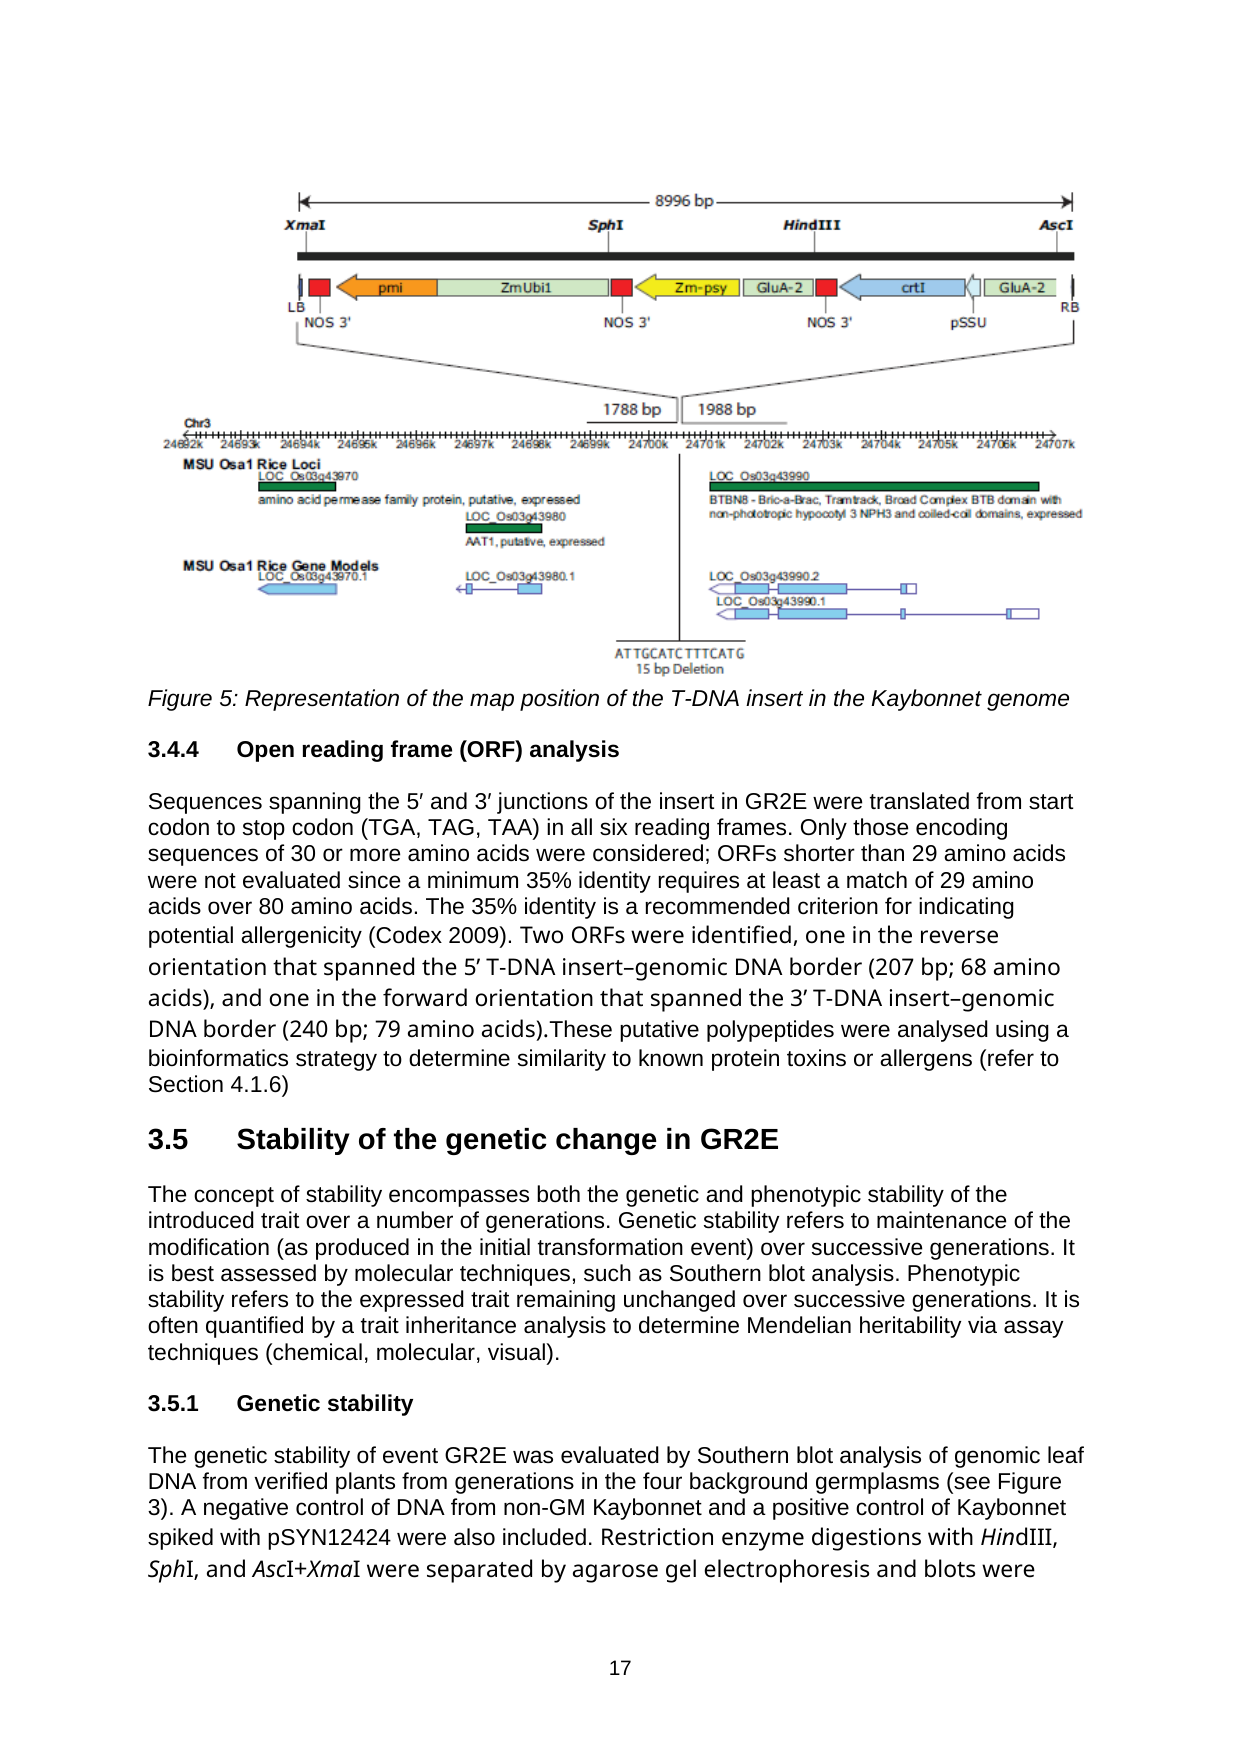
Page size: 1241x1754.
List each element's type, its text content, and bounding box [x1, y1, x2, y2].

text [148, 1442, 1092, 1584]
title Figure 5: Representation of the map position of the T-DNA insert in the Kaybonnet genome [148, 685, 1092, 711]
subtitle 3.5.1 Genetic stability [148, 1390, 1092, 1417]
text Sequences spanning the 5′ and 3′ junctions of the insert in GR2E were translated from start codon to stop codon (TGA, TAG, TAA) in all six reading frames. Only those encoding sequences of 30 or more amino acids were considered; ORFs shorter than 29 amino acids were not evaluated since a minimum 35% identity requires at least a match of 29 amino acids over 80 amino acids. The 35% identity is a recommended criterion for indicating potential allergenicity (Codex 2009). Two ORFs were identified, one in the reverse orientation that spanned the 5’ T-DNA insert–genomic DNA border (207 bp; 68 amino acids), and one in the forward orientation that spanned the 3’ T-DNA insert–genomic DNA border (240 bp; 79 amino acids).These putative polypeptides were analysed using a bioinformatics strategy to determine similarity to known protein toxins or allergens (refer to Section 4.1.6) [148, 788, 1092, 1097]
subtitle 3.4.4 Open reading frame (ORF) analysis [148, 736, 1092, 763]
text The concept of stability encompasses both the genetic and phenotypic stability of the introduced trait over a number of generations. Genetic stability refers to maintenance of the modification (as produced in the initial transformation event) over successive generations. It is best assessed by molecular techniques, such as Southern blot analysis. Phenotypic stability refers to the expressed trait remaining unchanged over successive generations. It is often quantified by a trait inheritance analysis to determine Mendelian heritability via assay techniques (chemical, molecular, visual). [148, 1181, 1092, 1365]
subtitle 3.5 Stability of the genetic change in GR2E [148, 1122, 1092, 1156]
picture [147, 174, 1093, 685]
